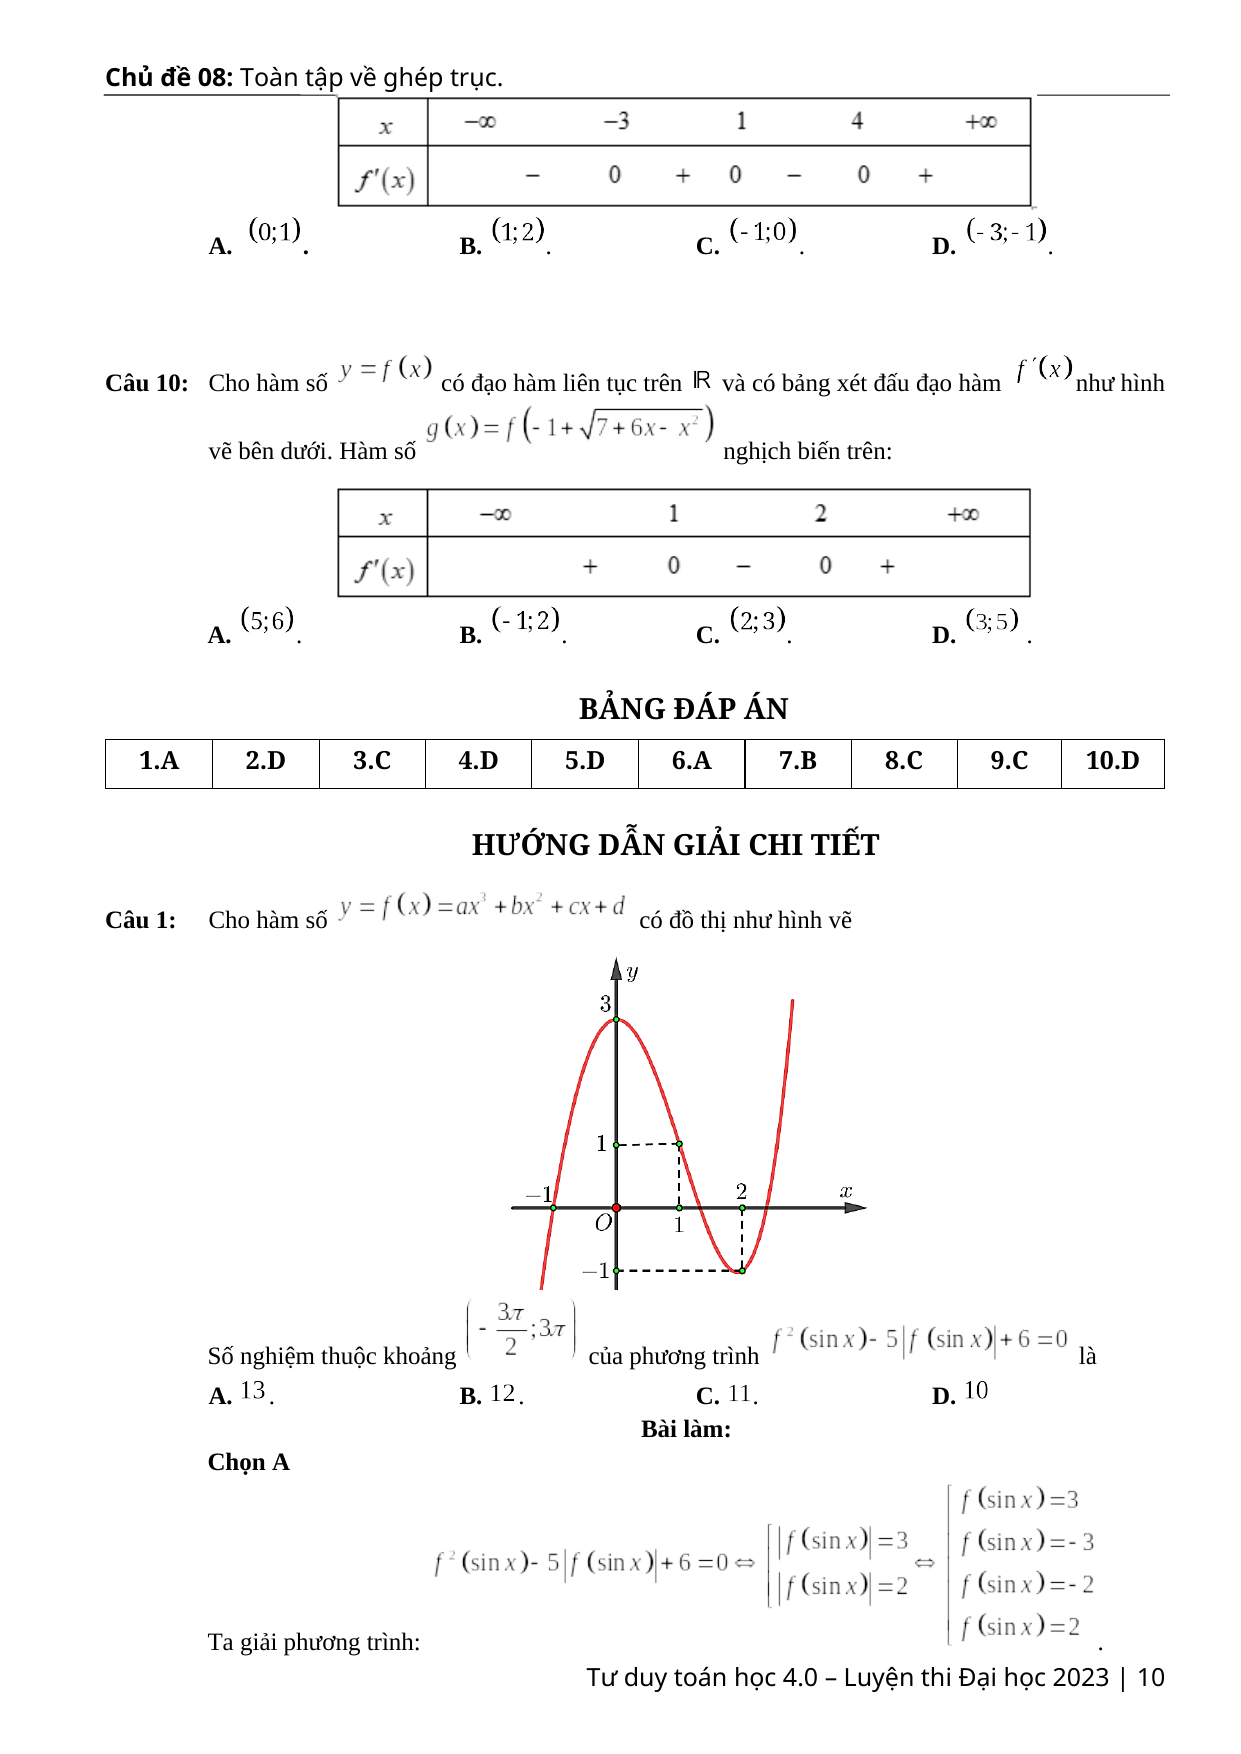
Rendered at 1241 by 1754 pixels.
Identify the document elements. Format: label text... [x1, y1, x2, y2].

text Câu 10: Cho hàm số có đạo hàm liên tục trên và có bảng xét đấu đạo hàm như hình vẽ bên dưới. Hàm số nghịch biến trên: [105, 350, 1165, 465]
text A. . B. . C. . D. [208, 1375, 1165, 1410]
table_header 1.A [106, 740, 212, 788]
table_header 5.D [532, 740, 638, 788]
text Bài làm: [207, 1414, 1165, 1443]
text Chọn A [207, 1447, 1165, 1476]
text HƯỚNG DẪN GIẢI CHI TIẾT [105, 824, 1165, 864]
text Câu 1: Cho hàm số có đồ thị như hình vẽ [105, 887, 1165, 934]
table_header 9.C [958, 740, 1061, 788]
table_header 2.D [213, 740, 319, 788]
picture [335, 94, 1038, 210]
picture [330, 481, 1042, 599]
text A. . B. . C. . D. . [207, 603, 1165, 649]
text A. . B. . C. . D. . [208, 214, 1165, 260]
table_header 10.D [1062, 740, 1164, 788]
table_header 8.C [852, 740, 957, 788]
picture [504, 950, 867, 1290]
table_header 7.B [746, 740, 851, 788]
text Ta giải phương trình: . [207, 1480, 1165, 1656]
text BẢNG ĐÁP ÁN [202, 688, 1165, 728]
text Số nghiệm thuộc khoảng của phương trình là [207, 1294, 1165, 1370]
table_header 4.D [426, 740, 531, 788]
table_header 6.A [639, 740, 744, 788]
table_header 3.C [320, 740, 425, 788]
